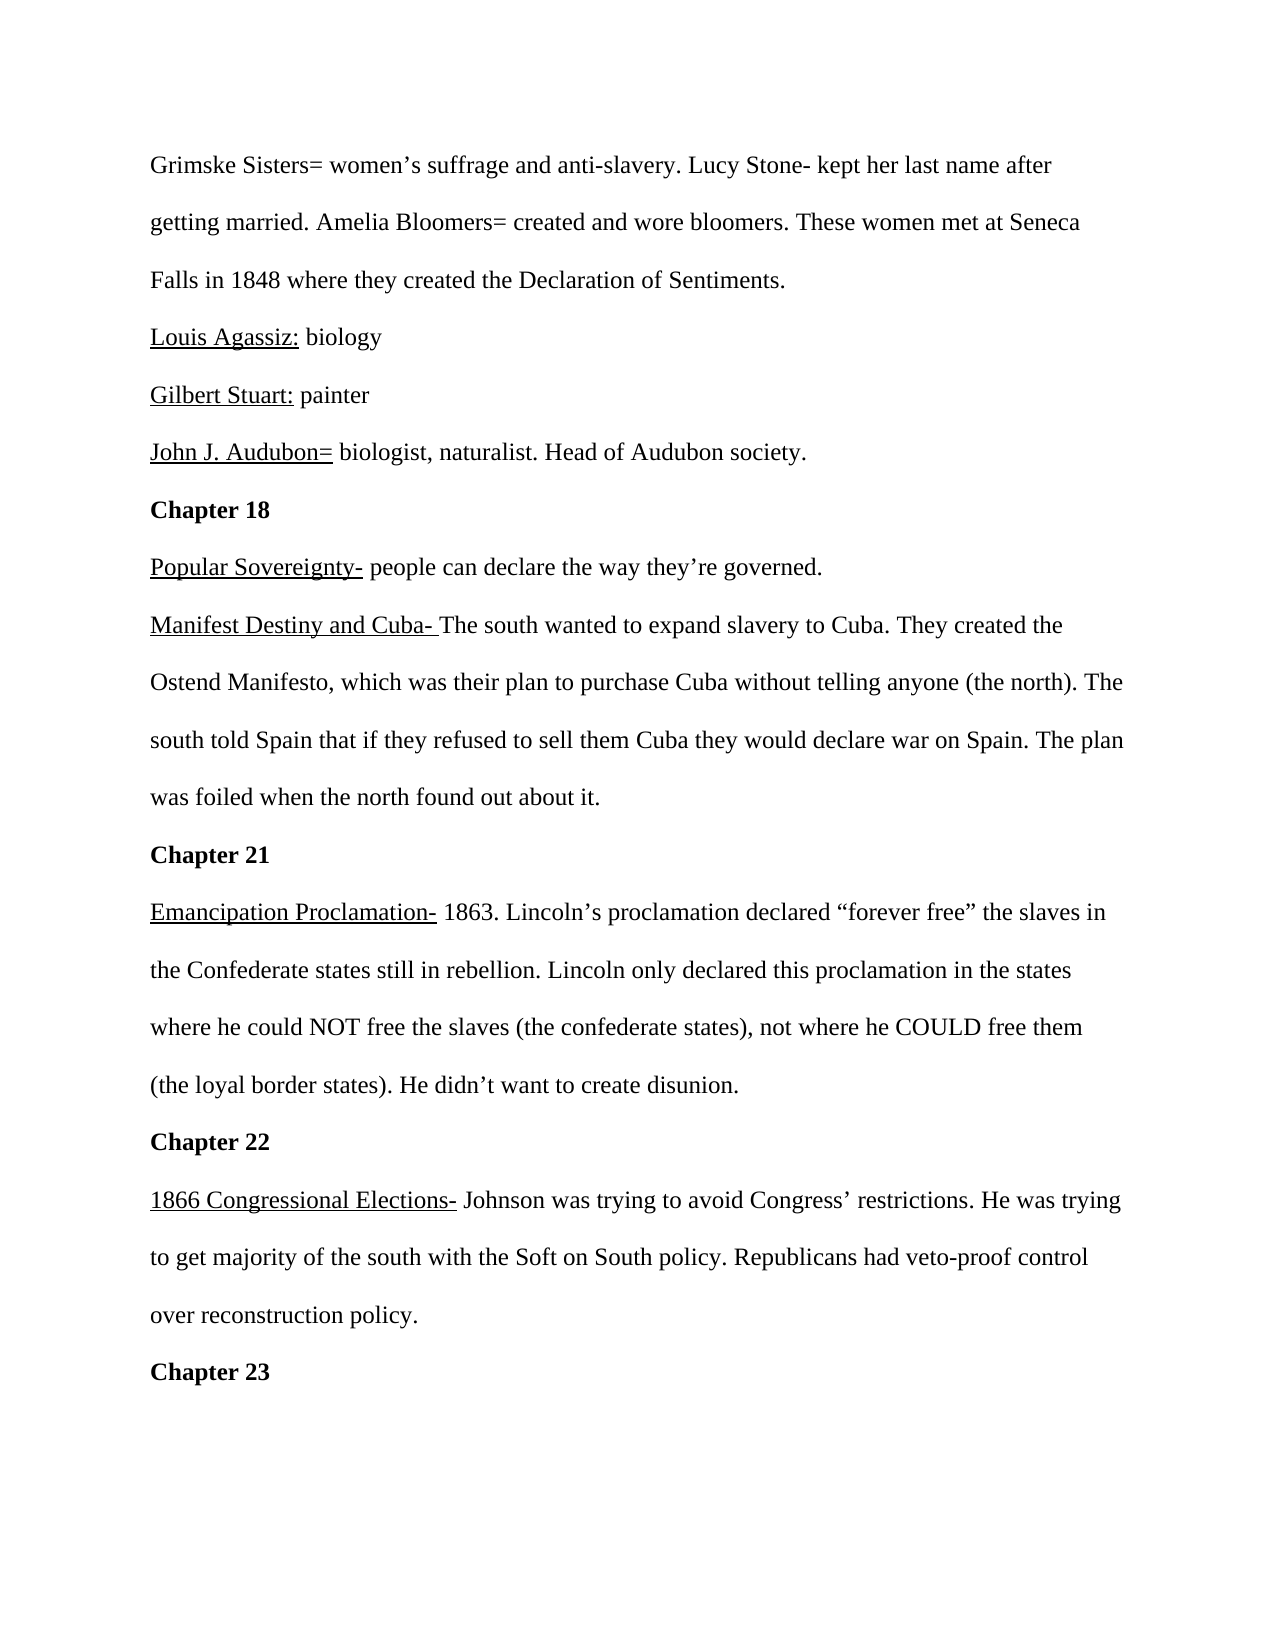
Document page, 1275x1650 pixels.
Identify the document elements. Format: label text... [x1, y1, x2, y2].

text Popular Sovereignty- people can declare the way they’re governed. [150, 552, 1125, 581]
text Louis Agassiz: biology [150, 322, 1125, 351]
text John J. Audubon= biologist, naturalist. Head of Audubon society. [150, 437, 1125, 466]
text Emancipation Proclamation- 1863. Lincoln’s proclamation declared “forever free” the slaves in the Confederate states still in rebellion. Lincoln only declared this proclamation in the states where he could NOT free the slaves (the confederate states), not where he COULD free them (the loyal border states). He didn’t want to create disunion. [150, 897, 1125, 1099]
text 1866 Congressional Elections- Johnson was trying to avoid Congress’ restrictions. He was trying to get majority of the south with the Soft on South policy. Republicans had veto-proof control over reconstruction policy. [150, 1185, 1125, 1329]
text Chapter 18 [150, 495, 1125, 524]
text Chapter 22 [150, 1127, 1125, 1156]
text Chapter 21 [150, 840, 1125, 869]
text Gilbert Stuart: painter [150, 380, 1125, 409]
text Chapter 23 [150, 1357, 1125, 1386]
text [150, 150, 1125, 294]
text Manifest Destiny and Cuba- The south wanted to expand slavery to Cuba. They created the Ostend Manifesto, which was their plan to purchase Cuba without telling anyone (the north). The south told Spain that if they refused to sell them Cuba they would declare war on Spain. The plan was foiled when the north found out about it. [150, 610, 1125, 811]
